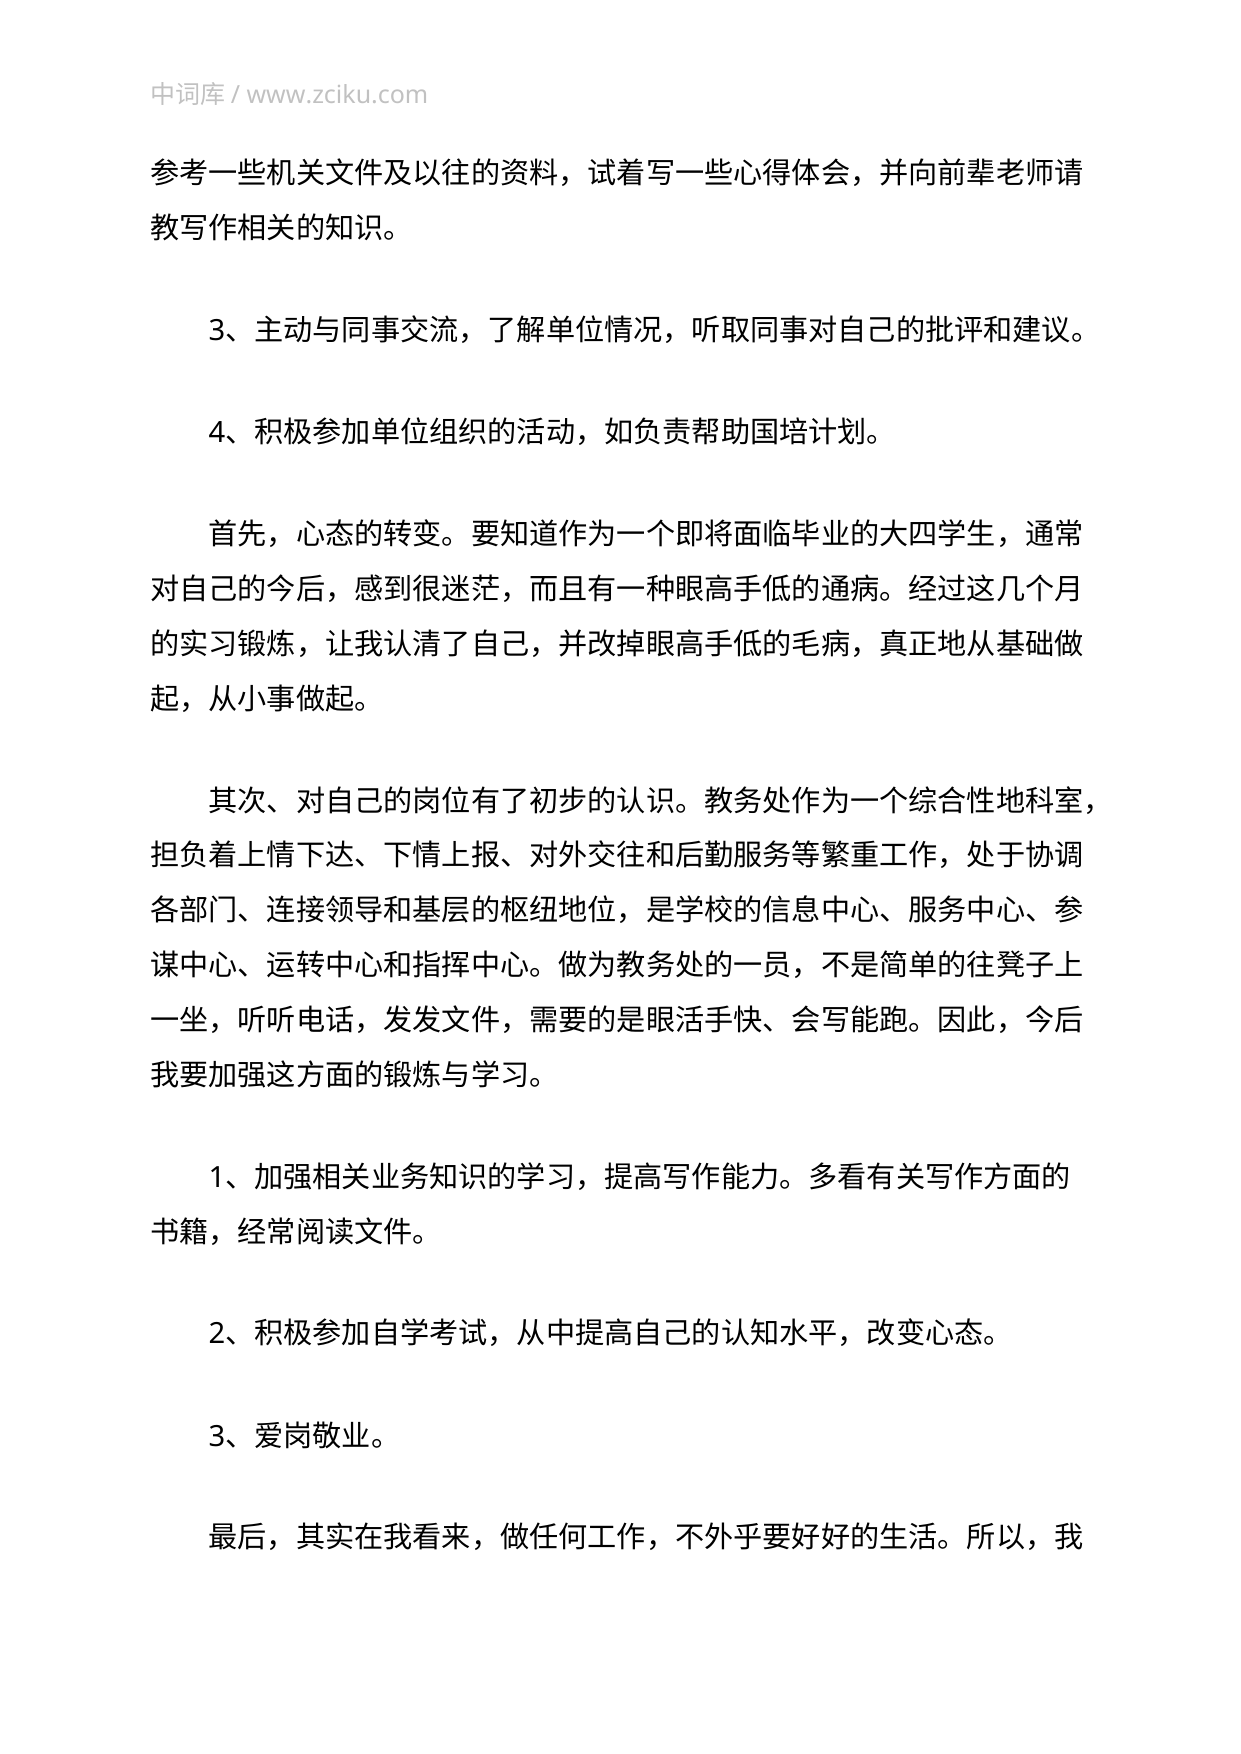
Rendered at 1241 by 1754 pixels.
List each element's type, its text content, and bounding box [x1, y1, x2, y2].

text 2、积极参加自学考试，从中提高自己的认知水平，改变心态。 [150, 1310, 1090, 1352]
text 其次、对自己的岗位有了初步的认识。教务处作为一个综合性地科室，担负着上情下达、下情上报、对外交往和后勤服务等繁重工作，处于协调各部门、连接领导和基层的枢纽地位，是学校的信息中心、服务中心、参谋中心、运转中心和指挥中心。做为教务处的一员，不是简单的往凳子上一坐，听听电话，发发文件，需要的是眼活手快、会写能跑。因此，今后我要加强这方面的锻炼与学习。 [150, 777, 1090, 1094]
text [150, 1514, 1090, 1556]
text 1、加强相关业务知识的学习，提高写作能力。多看有关写作方面的书籍，经常阅读文件。 [150, 1153, 1090, 1251]
text 3、主动与同事交流，了解单位情况，听取同事对自己的批评和建议。 [150, 307, 1090, 349]
text 4、积极参加单位组织的活动，如负责帮助国培计划。 [150, 409, 1090, 451]
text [150, 150, 1090, 247]
text 3、爱岗敬业。 [150, 1412, 1090, 1454]
text 首先，心态的转变。要知道作为一个即将面临毕业的大四学生，通常对自己的今后，感到很迷茫，而且有一种眼高手低的通病。经过这几个月的实习锻炼，让我认清了自己，并改掉眼高手低的毛病，真正地从基础做起，从小事做起。 [150, 511, 1090, 718]
